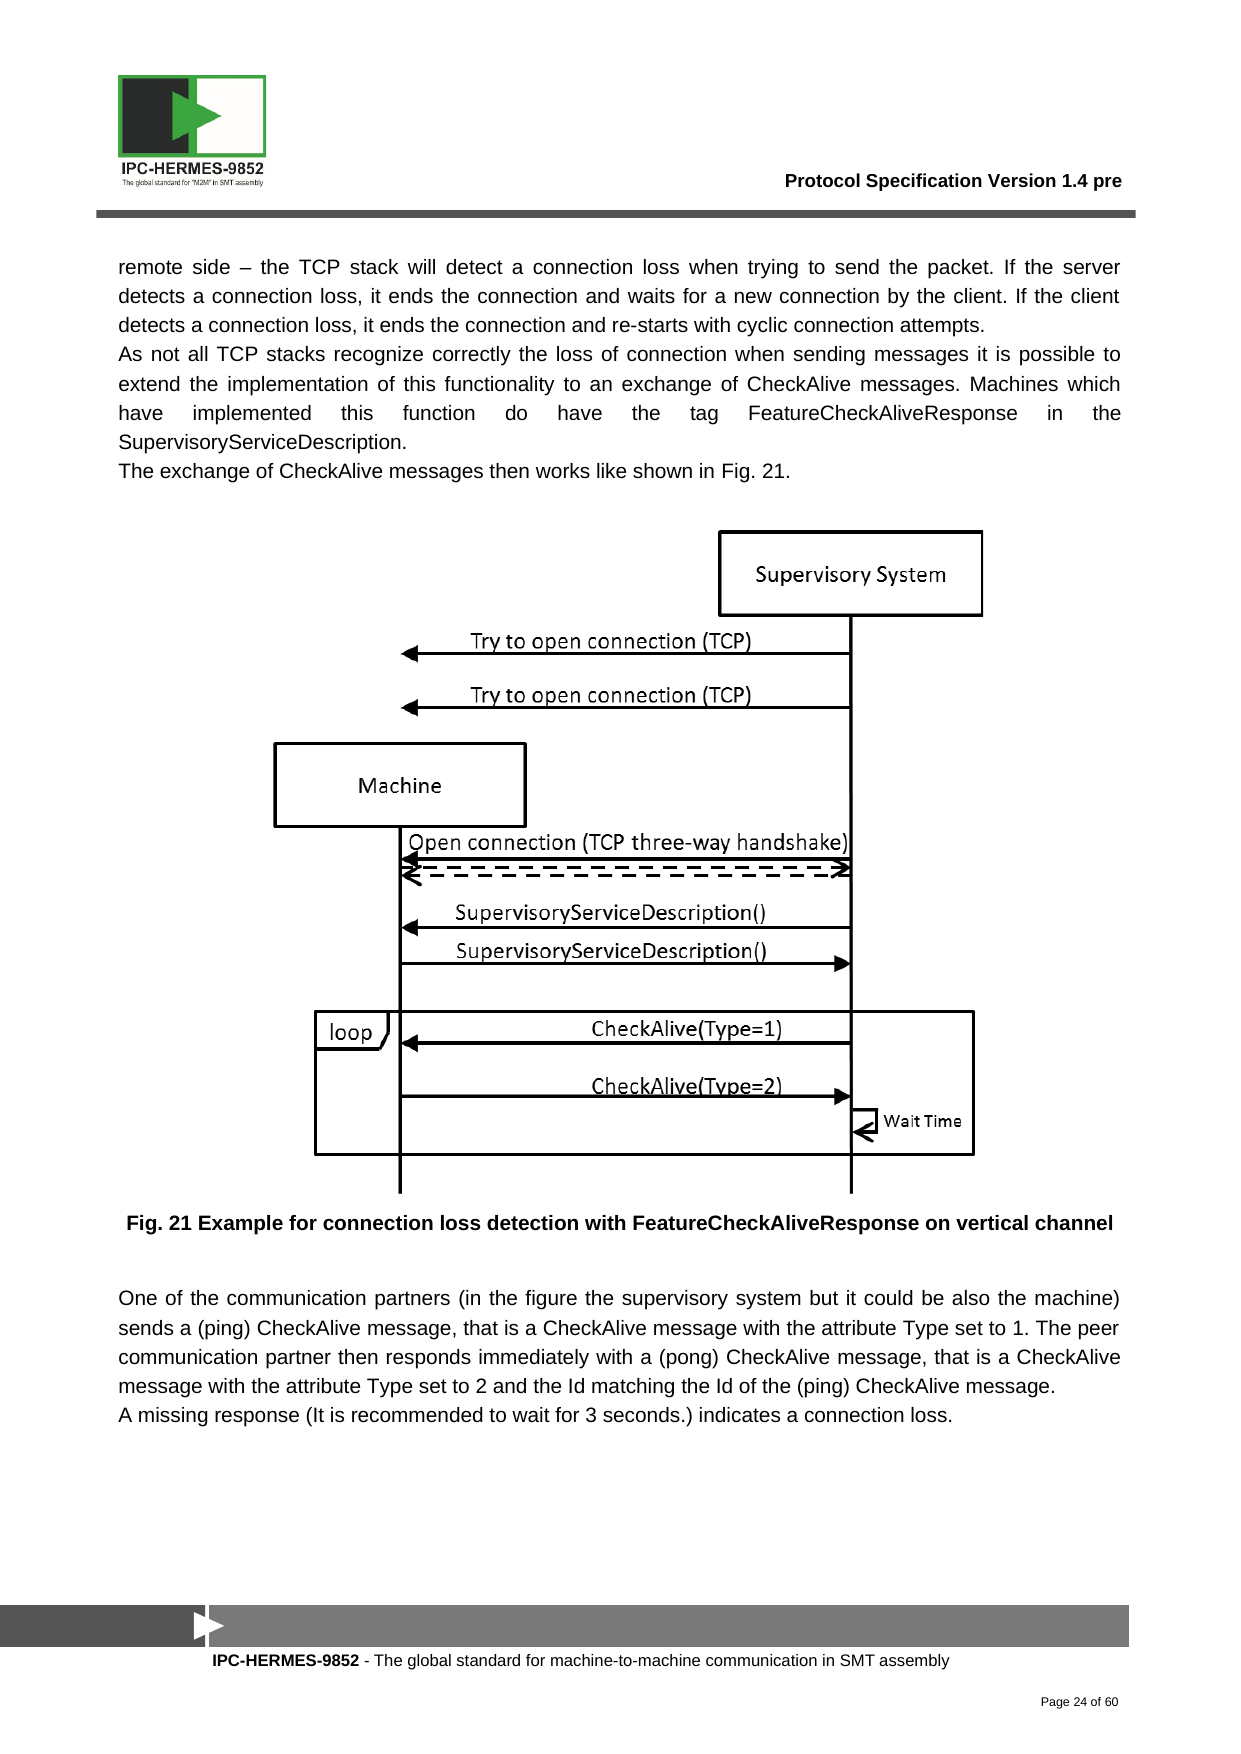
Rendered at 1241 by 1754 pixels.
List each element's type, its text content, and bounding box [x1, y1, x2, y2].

text The exchange of CheckAlive messages then works like shown in Fig. 21. [118, 455, 1122, 484]
picture [273, 530, 984, 1195]
text One of the communication partners (in the figure the supervisory system but it could be also the machine) sends a (ping) CheckAlive message, that is a CheckAlive message with the attribute Type set to 1. The peer communication partner then responds immediately with a (pong) CheckAlive message, that is a CheckAlive message with the attribute Type set to 2 and the Id matching the Id of the (ping) CheckAlive message. [118, 1282, 1122, 1399]
picture [118, 75, 267, 188]
text As not all TCP stacks recognize correctly the loss of connection when sending messages it is possible to extend the implementation of this functionality to an exchange of CheckAlive messages. Machines which have implemented this function do have the tag FeatureCheckAliveResponse in the SupervisoryServiceDescription. [118, 338, 1122, 455]
text A missing response (It is recommended to wait for 3 seconds.) indicates a connection loss. [118, 1399, 1122, 1428]
